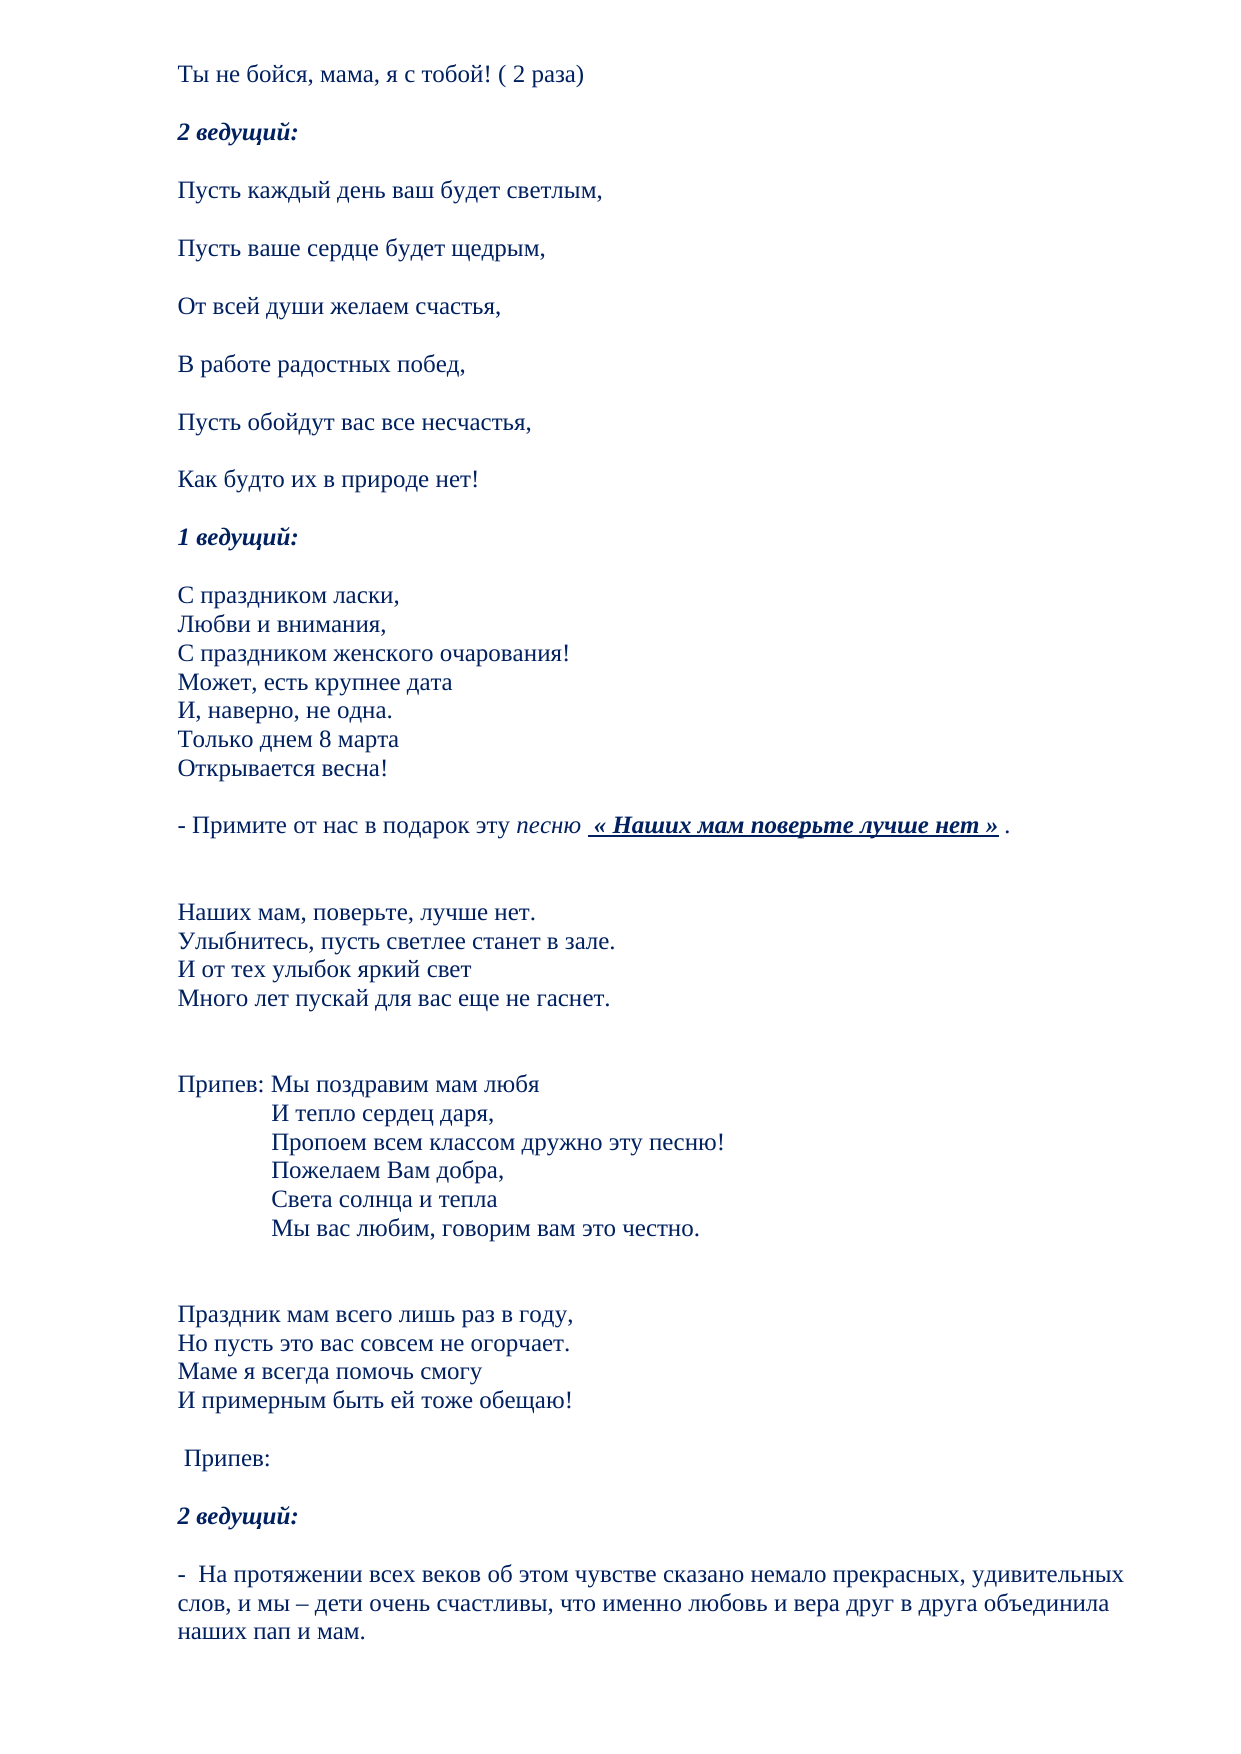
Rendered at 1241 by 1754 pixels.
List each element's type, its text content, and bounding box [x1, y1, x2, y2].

text Открывается весна! [177, 753, 1152, 782]
text С праздником ласки, [177, 580, 1152, 609]
subtitle - На протяжении всех веков об этом чувстве сказано немало прекрасных, удивительных слов, и мы – дети очень счастливы, что именно любовь и вера друг в друга объединила наших пап и мам. [177, 1559, 1152, 1645]
subtitle Как будто их в природе нет! [177, 464, 1152, 493]
subtitle Пусть каждый день ваш будет светлым, [177, 175, 1152, 204]
text Ты не бойся, мама, я с тобой! ( 2 раза) [177, 59, 1152, 88]
text Наших мам, поверьте, лучше нет. Улыбнитесь, пусть светлее станет в зале. И от тех улыбок яркий свет Много лет пускай для вас еще не гаснет. [177, 897, 1152, 1040]
subtitle - Примите от нас в подарок эту песню « Наших мам поверьте лучше нет » . [177, 810, 1152, 839]
text Любви и внимания, [177, 609, 1152, 638]
subtitle Пусть ваше сердце будет щедрым, [177, 233, 1152, 262]
text С праздником женского очарования! [177, 638, 1152, 667]
text Припев: [177, 1443, 1152, 1472]
subtitle В работе радостных побед, [177, 349, 1152, 377]
subtitle 2 ведущий: [177, 1501, 1152, 1530]
text Только днем 8 марта [177, 724, 1152, 753]
subtitle 2 ведущий: [177, 117, 1152, 146]
text Может, есть крупнее дата [177, 667, 1152, 695]
text И, наверно, не одна. [177, 695, 1152, 724]
text Припев: Мы поздравим мам любя И тепло сердец даря, Пропоем всем классом дружно эту песню! Пожелаем Вам добра, Света солнца и тепла Мы вас любим, говорим вам это честно. [177, 1069, 1152, 1270]
subtitle От всей души желаем счастья, [177, 291, 1152, 319]
subtitle Пусть обойдут вас все несчастья, [177, 407, 1152, 435]
text Праздник мам всего лишь раз в году, Но пусть это вас совсем не огорчает. Маме я всегда помочь смогу И примерным быть ей тоже обещаю! [177, 1299, 1152, 1414]
subtitle 1 ведущий: [177, 522, 1152, 551]
